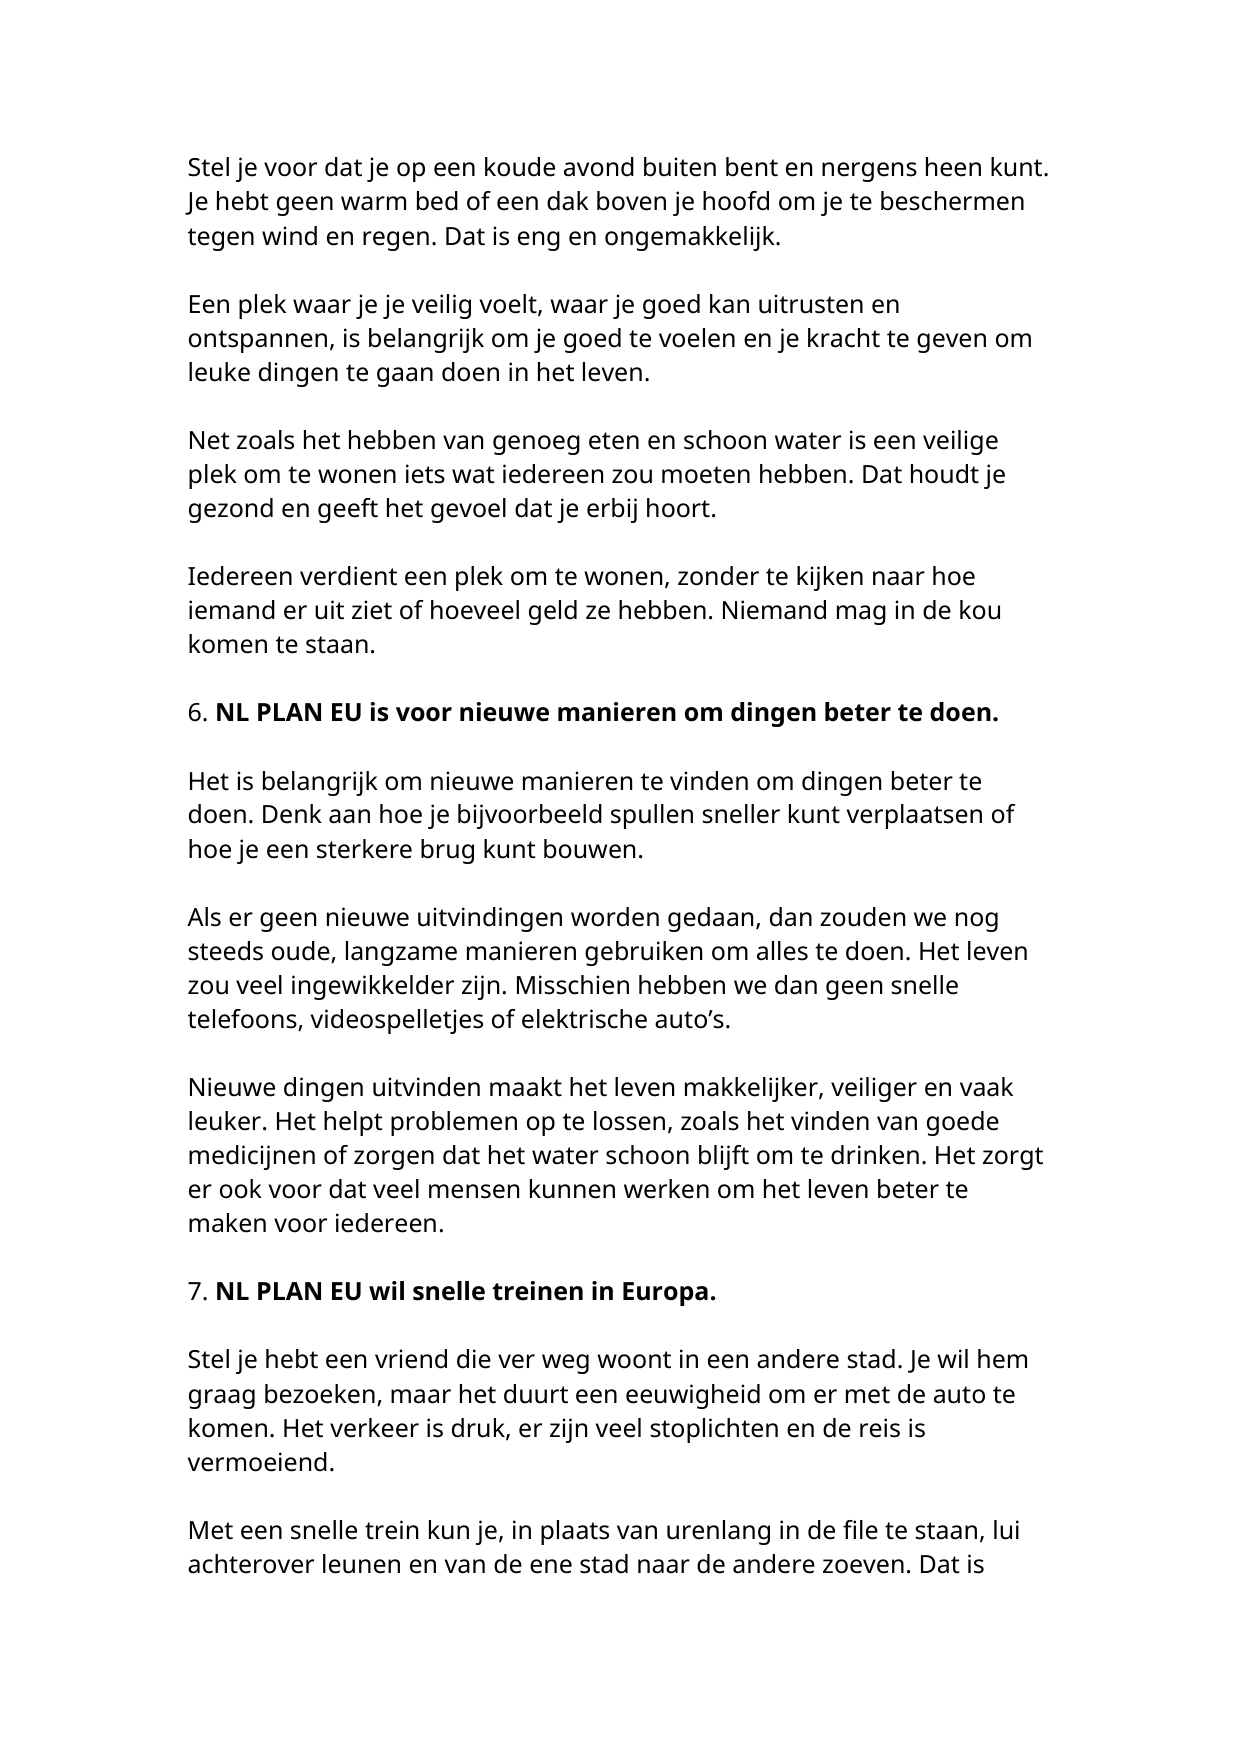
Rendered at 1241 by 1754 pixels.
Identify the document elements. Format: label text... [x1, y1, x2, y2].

text Nieuwe dingen uitvinden maakt het leven makkelijker, veiliger en vaak leuker. Het helpt problemen op te lossen, zoals het vinden van goede medicijnen of zorgen dat het water schoon blijft om te drinken. Het zorgt er ook voor dat veel mensen kunnen werken om het leven beter te maken voor iedereen. [187, 1070, 1053, 1240]
text Stel je voor dat je op een koude avond buiten bent en nergens heen kunt. Je hebt geen warm bed of een dak boven je hoofd om je te beschermen tegen wind en regen. Dat is eng en ongemakkelijk. [187, 150, 1053, 252]
text 7. NL PLAN EU wil snelle treinen in Europa. [187, 1274, 1053, 1308]
text Een plek waar je je veilig voelt, waar je goed kan uitrusten en ontspannen, is belangrijk om je goed te voelen en je kracht te geven om leuke dingen te gaan doen in het leven. [187, 286, 1053, 388]
text 6. NL PLAN EU is voor nieuwe manieren om dingen beter te doen. [187, 695, 1053, 729]
text Net zoals het hebben van genoeg eten en schoon water is een veilige plek om te wonen iets wat iedereen zou moeten hebben. Dat houdt je gezond en geeft het gevoel dat je erbij hoort. [187, 422, 1053, 525]
text Het is belangrijk om nieuwe manieren te vinden om dingen beter te doen. Denk aan hoe je bijvoorbeeld spullen sneller kunt verplaatsen of hoe je een sterkere brug kunt bouwen. [187, 763, 1053, 865]
text Als er geen nieuwe uitvindingen worden gedaan, dan zouden we nog steeds oude, langzame manieren gebruiken om alles te doen. Het leven zou veel ingewikkelder zijn. Misschien hebben we dan geen snelle telefoons, videospelletjes of elektrische auto’s. [187, 899, 1053, 1036]
text Iedereen verdient een plek om te wonen, zonder te kijken naar hoe iemand er uit ziet of hoeveel geld ze hebben. Niemand mag in de kou komen te staan. [187, 559, 1053, 661]
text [187, 1512, 1053, 1581]
text Stel je hebt een vriend die ver weg woont in een andere stad. Je wil hem graag bezoeken, maar het duurt een eeuwigheid om er met de auto te komen. Het verkeer is druk, er zijn veel stoplichten en de reis is vermoeiend. [187, 1342, 1053, 1478]
